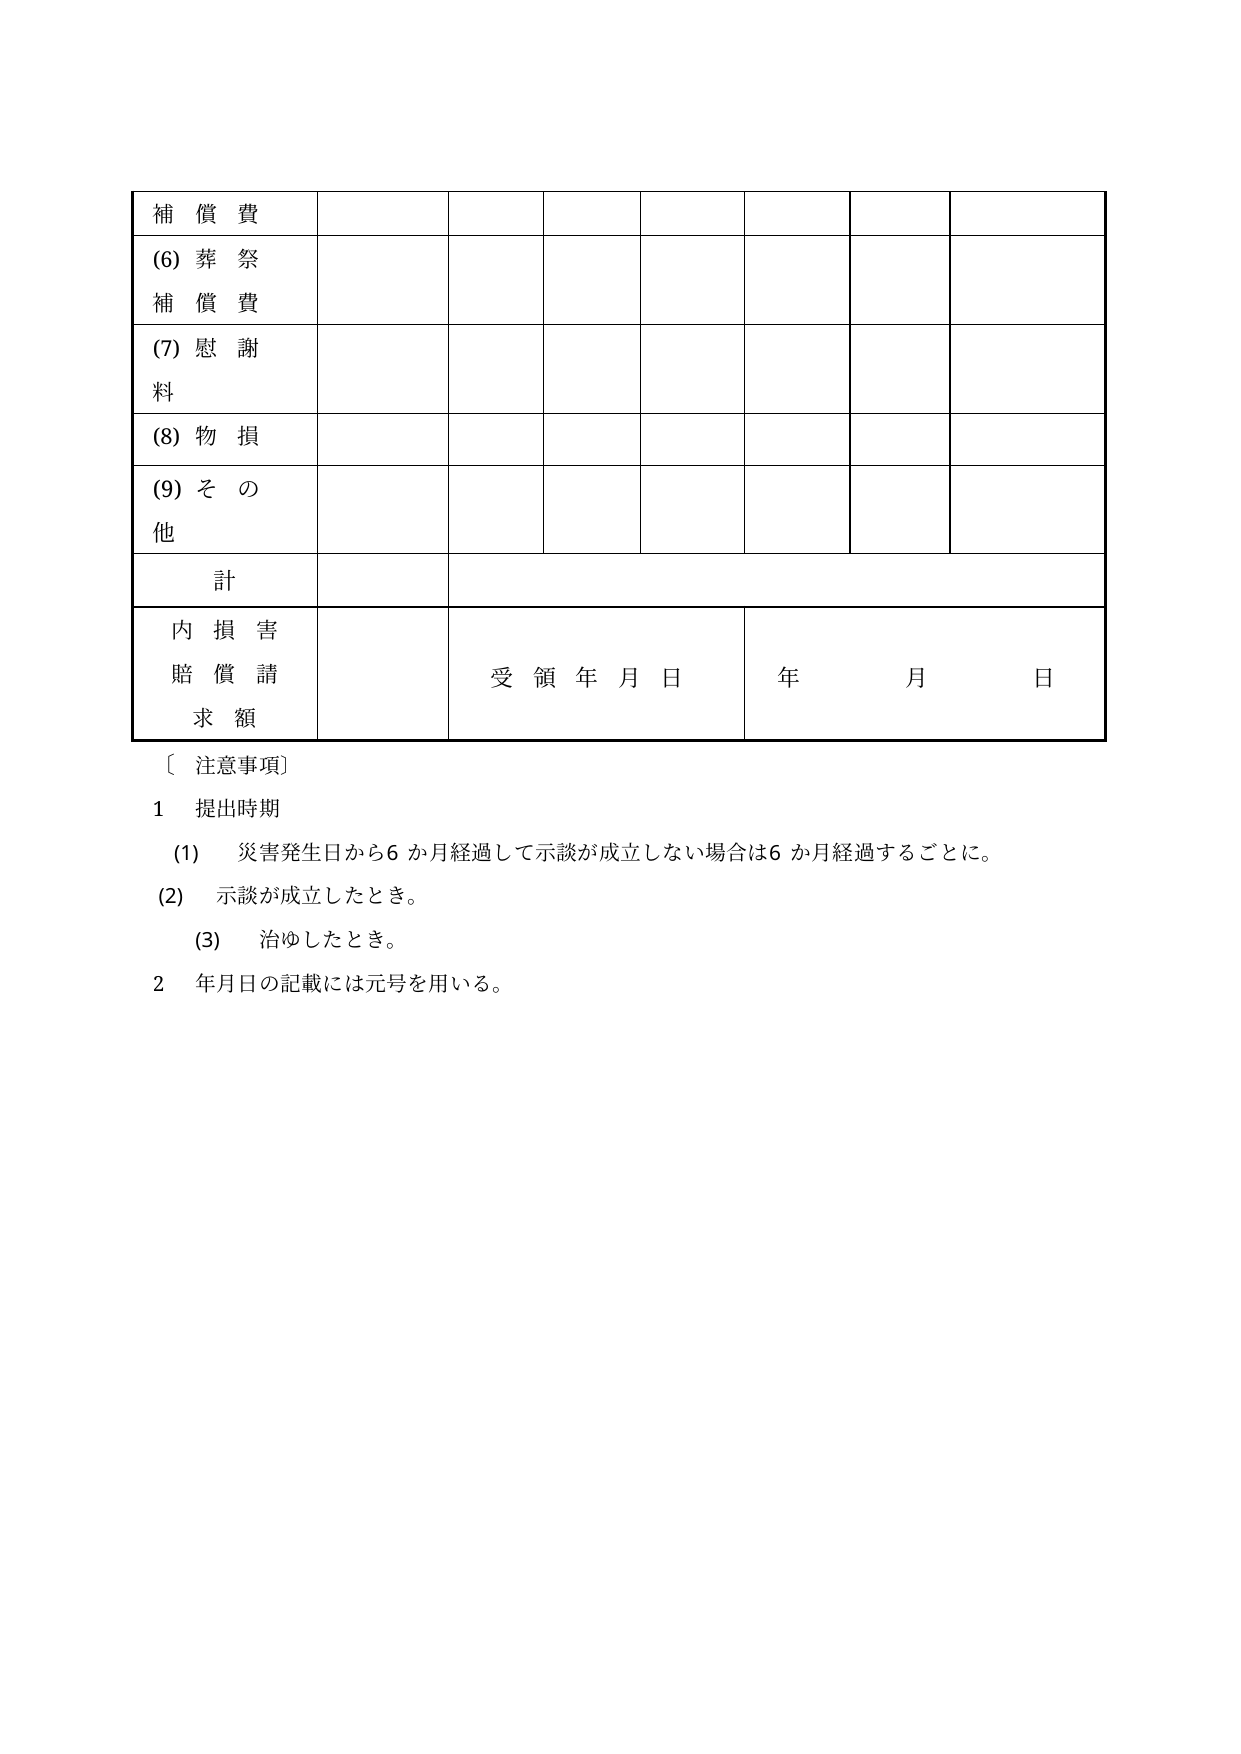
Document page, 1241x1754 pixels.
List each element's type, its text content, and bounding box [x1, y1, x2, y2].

table_cell [951, 325, 1104, 412]
table_cell [544, 466, 640, 553]
text (3) 治ゆしたとき。 [133, 917, 1109, 961]
text (2) 示談が成立したとき。 [126, 873, 1109, 917]
table_cell [641, 236, 744, 324]
table_cell [318, 414, 448, 465]
table_cell [951, 192, 1104, 235]
table_cell [745, 414, 849, 465]
table_cell [745, 236, 849, 324]
table_cell [318, 192, 448, 235]
table_cell [641, 325, 744, 412]
text 2 年月日の記載には元号を用いる。 [131, 961, 1109, 1004]
table_cell [449, 554, 1104, 606]
table_cell (5)遺族補償費 [134, 192, 317, 235]
table_cell [641, 414, 744, 465]
table_cell [851, 414, 949, 465]
table_cell [449, 414, 543, 465]
table_cell [745, 192, 849, 235]
table_cell [318, 236, 448, 324]
table_cell [449, 236, 543, 324]
table_cell [641, 192, 744, 235]
table_cell 内損害賠償請求額 [134, 608, 317, 739]
text (1) 災害発生日から6か月経過して示談が成立しない場合は6か月経過するごとに。 [131, 829, 1109, 873]
table_cell [951, 466, 1104, 553]
table_cell [318, 554, 448, 606]
table_cell [851, 325, 949, 412]
table_cell (8)物損 [134, 414, 317, 465]
text 1 提出時期 [131, 786, 1109, 829]
table_cell 年 月 日 [745, 608, 1104, 739]
table_cell [318, 466, 448, 553]
table_cell [544, 236, 640, 324]
table_cell [951, 414, 1104, 465]
text 〔注意事項〕 [131, 742, 1109, 786]
table_cell [745, 466, 849, 553]
table_cell 受領年月日 [449, 608, 744, 739]
table_cell [544, 325, 640, 412]
table_cell [449, 325, 543, 412]
table_cell (6)葬祭補償費 [134, 236, 317, 324]
table_cell [641, 466, 744, 553]
table_cell [851, 236, 949, 324]
table_cell [745, 325, 849, 412]
table_cell [318, 325, 448, 412]
table_cell [318, 608, 448, 739]
table_cell [851, 192, 949, 235]
table_cell [544, 414, 640, 465]
table_cell (7)慰謝料 [134, 325, 317, 412]
table_cell [449, 192, 543, 235]
table_cell [449, 466, 543, 553]
table_cell [851, 466, 949, 553]
table_cell [544, 192, 640, 235]
table_cell [951, 236, 1104, 324]
table_cell (9)その他 [134, 466, 317, 553]
table_cell 計 [134, 554, 317, 606]
